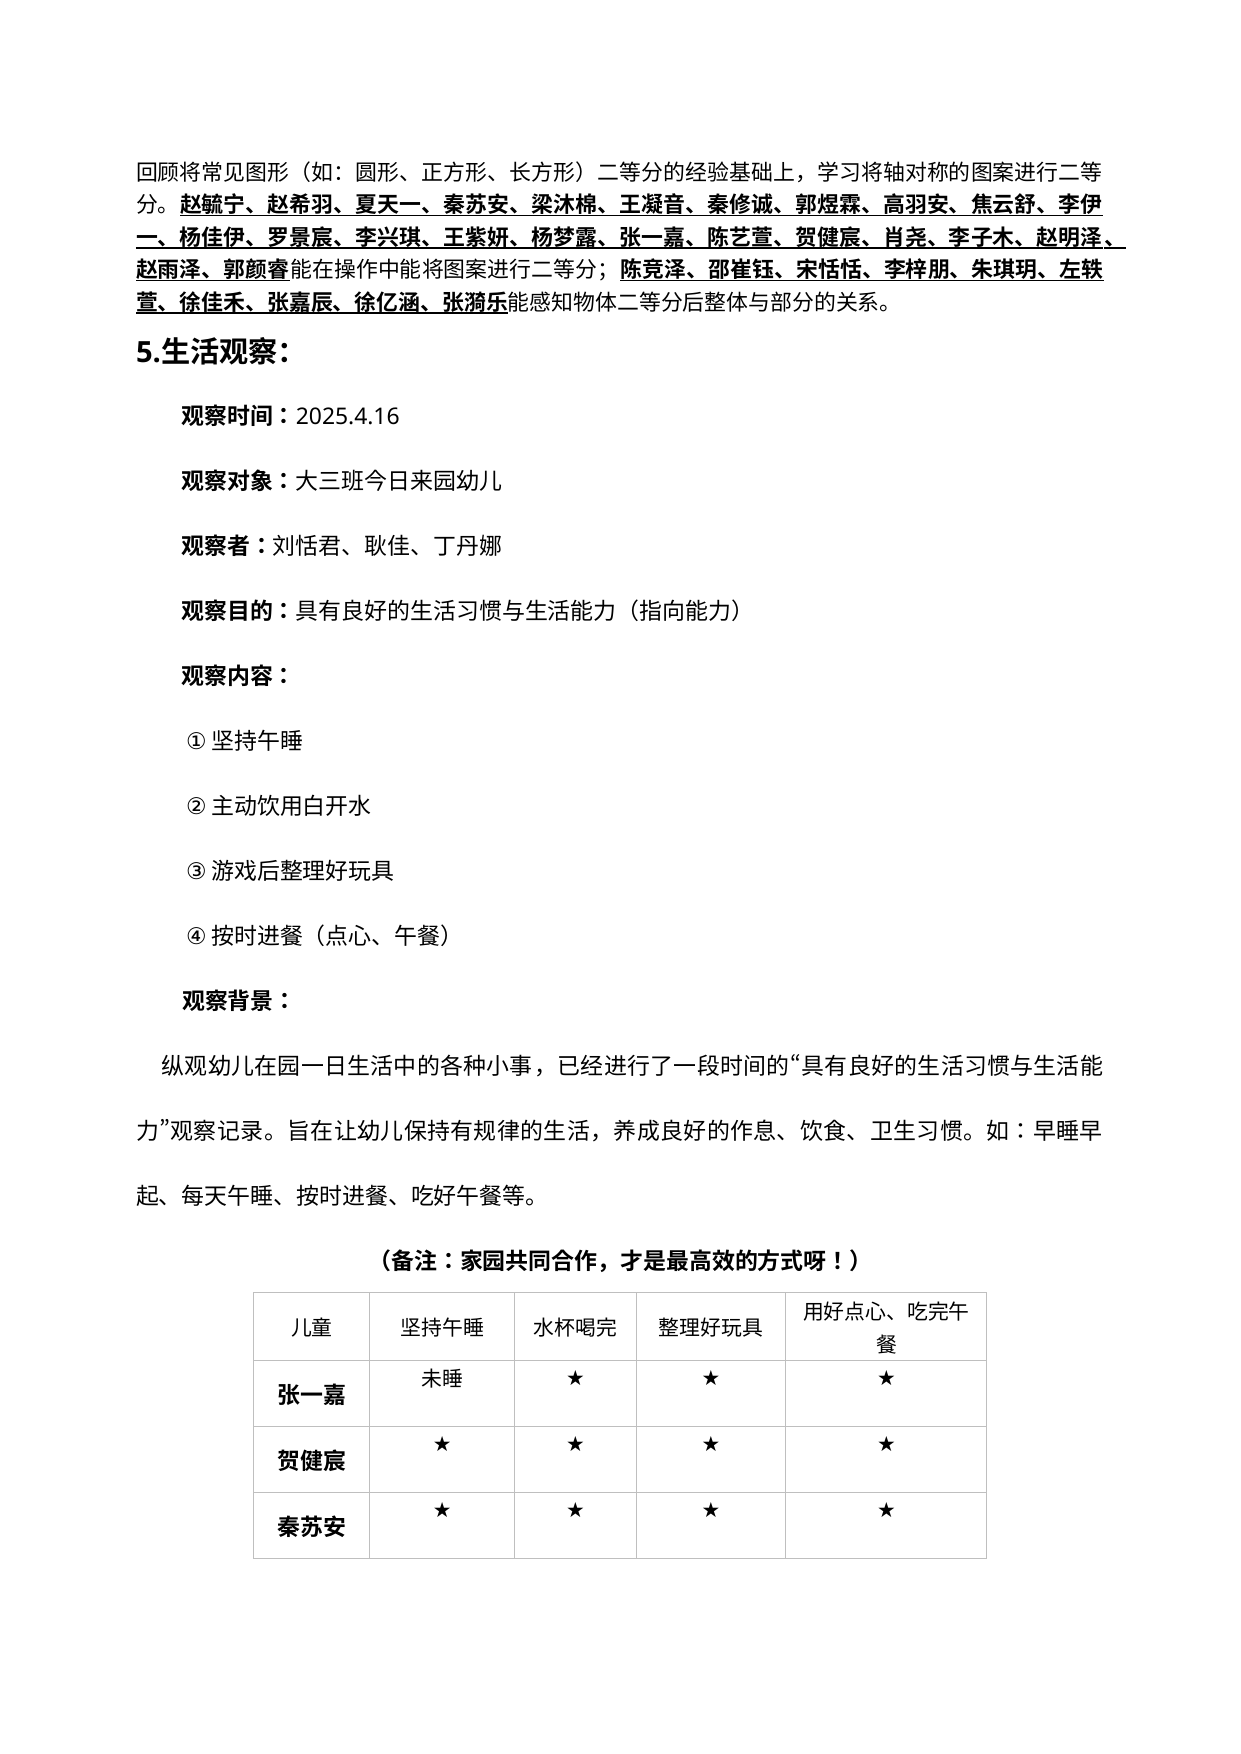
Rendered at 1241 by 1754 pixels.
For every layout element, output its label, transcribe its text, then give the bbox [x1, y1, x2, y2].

text 5.生活观察： [136, 317, 1104, 382]
table_cell ★ [515, 1427, 636, 1492]
table_cell ★ [786, 1493, 986, 1558]
table_cell ★ [370, 1427, 514, 1492]
table_header 整理好玩具 [637, 1293, 785, 1360]
list ①坚持午睡 [186, 707, 1104, 772]
table_cell ★ [370, 1493, 514, 1558]
table_header 用好点心、吃完午餐 [786, 1293, 986, 1360]
table_cell 张一嘉 [254, 1361, 369, 1426]
list ③游戏后整理好玩具 [186, 837, 1104, 902]
text 观察目的：具有良好的生活习惯与生活能力（指向能力） [136, 577, 1104, 642]
table_cell ★ [637, 1427, 785, 1492]
text 纵观幼儿在园一日生活中的各种小事，已经进行了一段时间的“具有良好的生活习惯与生活能力”观察记录。旨在让幼儿保持有规律的生活，养成良好的作息、饮食、卫生习惯。如：早睡早起、每天午睡、按时进餐、吃好午餐等。 [136, 1032, 1104, 1227]
table_cell ★ [786, 1361, 986, 1426]
table_cell ★ [637, 1361, 785, 1426]
text 观察背景： [136, 967, 1104, 1032]
text 观察时间：2025.4.16 [136, 382, 1104, 447]
list ④按时进餐（点心、午餐） [186, 902, 1104, 967]
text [136, 154, 1104, 220]
text 观察对象：大三班今日来园幼儿 [136, 447, 1104, 512]
table_cell ★ [786, 1427, 986, 1492]
table_header 坚持午睡 [370, 1293, 514, 1360]
table_cell 秦苏安 [254, 1493, 369, 1558]
table_cell ★ [515, 1361, 636, 1426]
table_header 儿童 [254, 1293, 369, 1360]
table_cell 贺健宸 [254, 1427, 369, 1492]
text （备注：家园共同合作，才是最高效的方式呀！） [136, 1227, 1104, 1292]
text 观察内容： [136, 642, 1104, 707]
table_cell 未睡 [370, 1361, 514, 1426]
table_cell ★ [515, 1493, 636, 1558]
list ②主动饮用白开水 [186, 772, 1104, 837]
table_header 水杯喝完 [515, 1293, 636, 1360]
table_cell ★ [637, 1493, 785, 1558]
text 观察者：刘恬君、耿佳、丁丹娜 [136, 512, 1104, 577]
